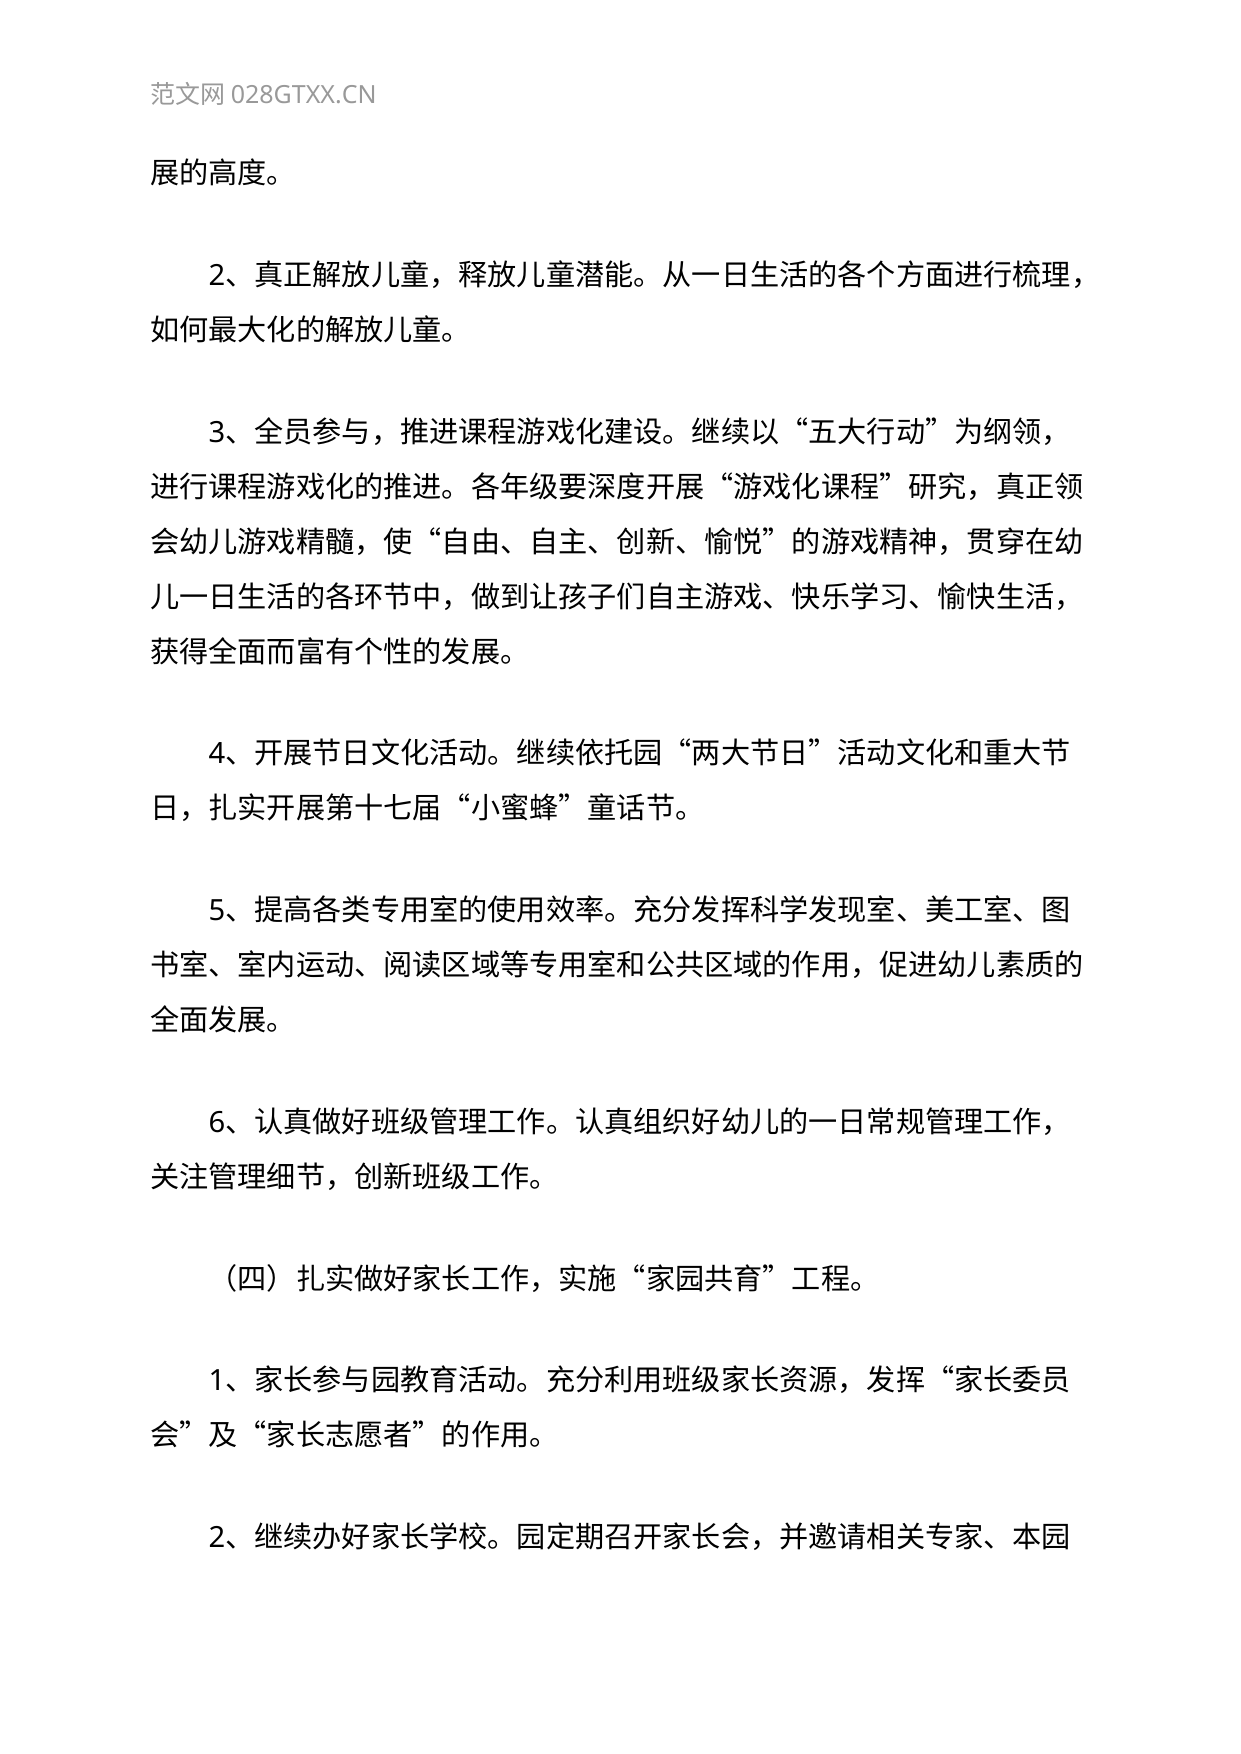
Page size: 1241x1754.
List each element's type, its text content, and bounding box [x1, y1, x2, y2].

text 4、开展节日文化活动。继续依托园“两大节日”活动文化和重大节日，扎实开展第十七届“小蜜蜂”童话节。 [150, 730, 1090, 827]
text 5、提高各类专用室的使用效率。充分发挥科学发现室、美工室、图书室、室内运动、阅读区域等专用室和公共区域的作用，促进幼儿素质的全面发展。 [150, 887, 1090, 1039]
text （四）扎实做好家长工作，实施“家园共育”工程。 [150, 1255, 1090, 1297]
text 6、认真做好班级管理工作。认真组织好幼儿的一日常规管理工作，关注管理细节，创新班级工作。 [150, 1098, 1090, 1196]
text 3、全员参与，推进课程游戏化建设。继续以“五大行动”为纲领，进行课程游戏化的推进。各年级要深度开展“游戏化课程”研究，真正领会幼儿游戏精髓，使“自由、自主、创新、愉悦”的游戏精神，贯穿在幼儿一日生活的各环节中，做到让孩子们自主游戏、快乐学习、愉快生活，获得全面而富有个性的发展。 [150, 408, 1090, 671]
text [150, 1514, 1090, 1556]
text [150, 150, 1090, 192]
text 1、家长参与园教育活动。充分利用班级家长资源，发挥“家长委员会”及“家长志愿者”的作用。 [150, 1357, 1090, 1454]
text 2、真正解放儿童，释放儿童潜能。从一日生活的各个方面进行梳理，如何最大化的解放儿童。 [150, 252, 1090, 349]
